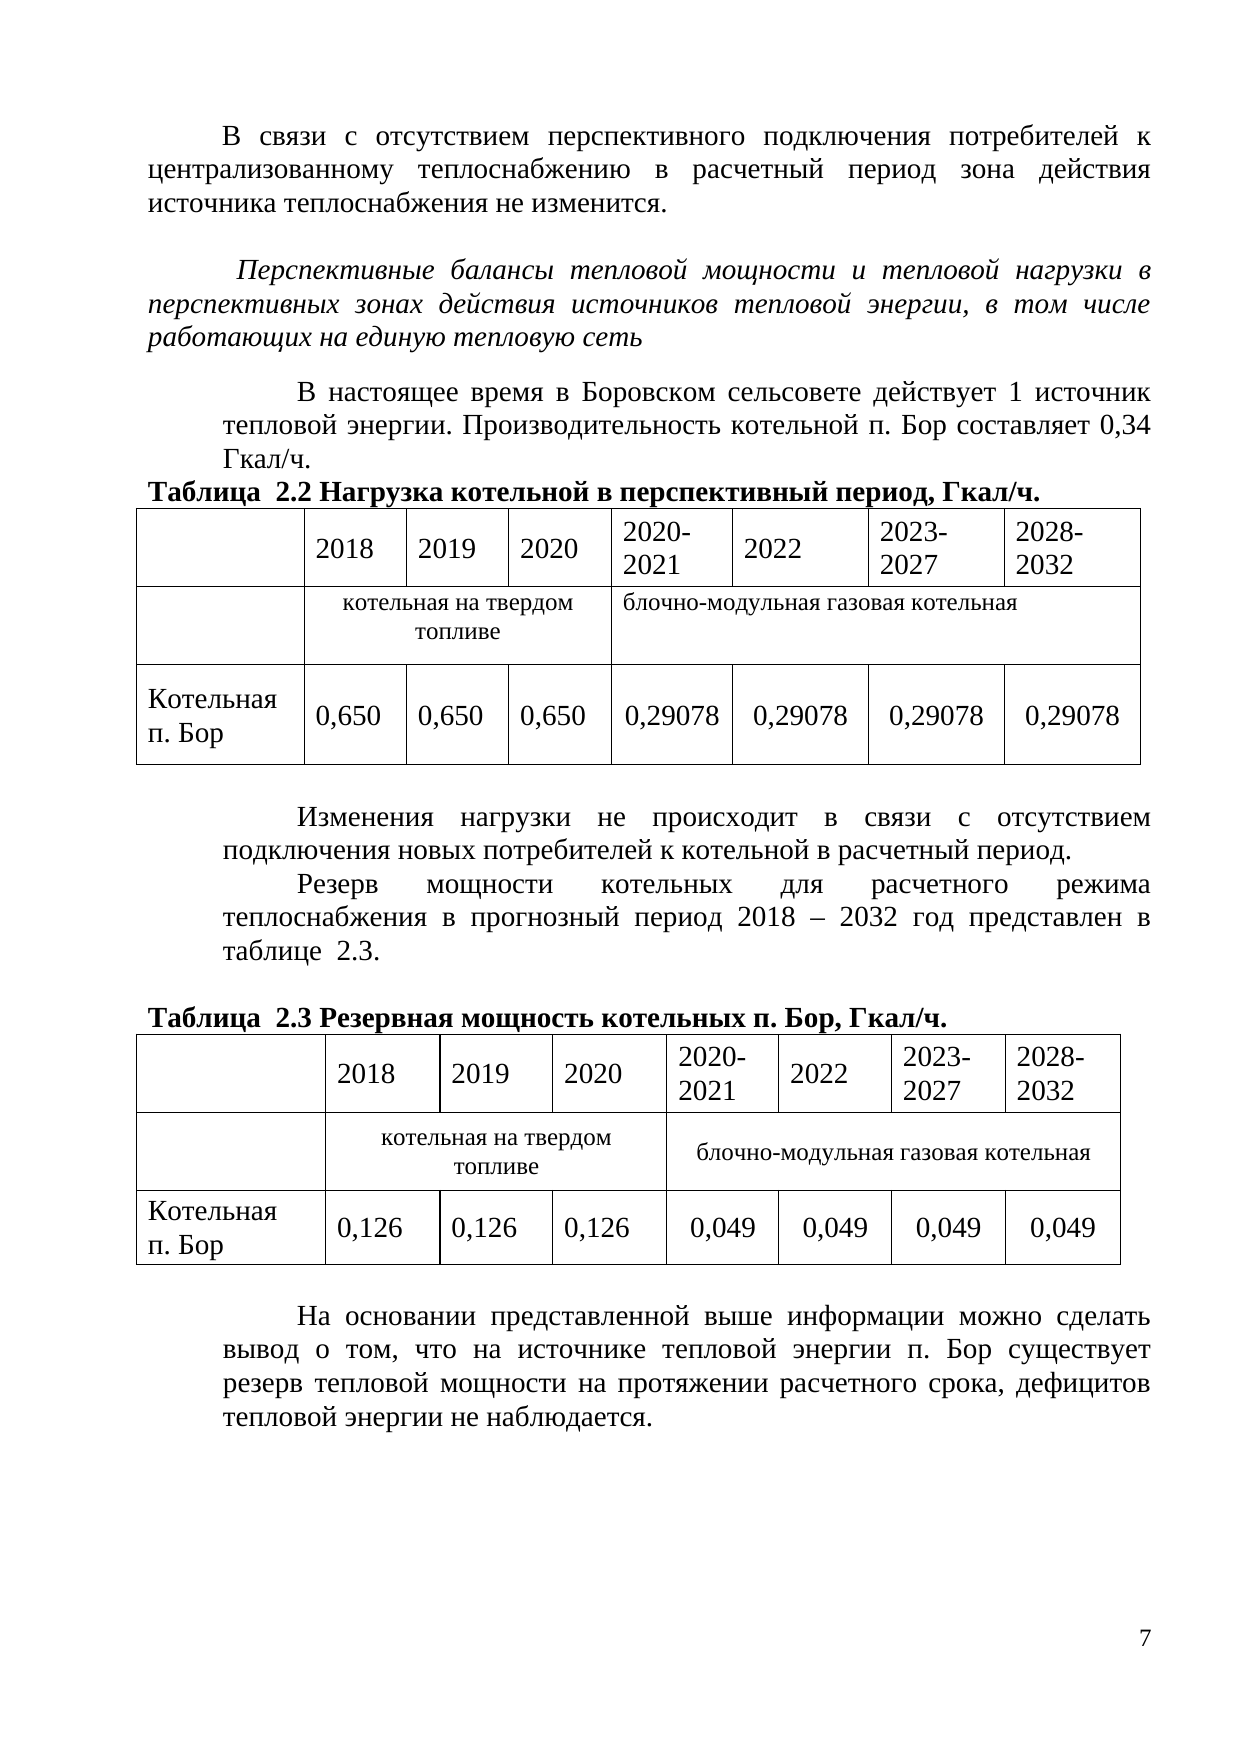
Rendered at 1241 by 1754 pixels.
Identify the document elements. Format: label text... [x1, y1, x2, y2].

table_cell котельная на твердом топливе [305, 587, 611, 664]
text Таблица 2.2 Нагрузка котельной в перспективный период, Гкал/ч. [148, 474, 1152, 508]
table_cell 0,650 [305, 665, 406, 764]
table_cell 0,126 [441, 1191, 552, 1263]
table_cell [137, 1113, 325, 1190]
table_cell 0,126 [326, 1191, 439, 1263]
table_cell 0,049 [1006, 1191, 1120, 1263]
table_cell 0,29078 [869, 665, 1004, 764]
table_header 2020 [553, 1035, 666, 1112]
table_header 2023-2027 [892, 1035, 1005, 1112]
text Таблица 2.3 Резервная мощность котельных п. Бор, Гкал/ч. [148, 1000, 1152, 1033]
text В настоящее время в Боровском сельсовете действует 1 источник тепловой энергии. Производительность котельной п. Бор составляет 0,34 Гкал/ч. [223, 374, 1152, 474]
table_header 2018 [326, 1035, 439, 1112]
table_cell 0,650 [509, 665, 611, 764]
table_header 2020 [509, 509, 611, 586]
table_header 2022 [733, 509, 868, 586]
table_header 2023-2027 [869, 509, 1004, 586]
list В связи с отсутствием перспективного подключения потребителей к централизованному теплоснабжению в расчетный период зона действия источника теплоснабжения не изменится. [148, 118, 1152, 219]
table_header 2019 [441, 1035, 552, 1112]
table_cell 0,29078 [1005, 665, 1140, 764]
list Перспективные балансы тепловой мощности и тепловой нагрузки в перспективных зонах действия источников тепловой энергии, в том числе работающих на единую тепловую сеть [148, 252, 1152, 353]
table_cell 0,049 [779, 1191, 891, 1263]
table_cell [137, 587, 304, 664]
table_cell 0,126 [553, 1191, 666, 1263]
table_header 2019 [407, 509, 508, 586]
table_header 2020-2021 [612, 509, 732, 586]
table_cell котельная на твердом топливе [326, 1113, 666, 1190]
table_header 2028-2032 [1005, 509, 1140, 586]
table_cell 0,049 [892, 1191, 1005, 1263]
text Резерв мощности котельных для расчетного режима теплоснабжения в прогнозный период 2018 – 2032 год представлен в таблице 2.3. [223, 866, 1152, 966]
text Изменения нагрузки не происходит в связи с отсутствием подключения новых потребителей к котельной в расчетный период. [223, 799, 1152, 866]
table_header [137, 509, 304, 586]
table_cell блочно-модульная газовая котельная [667, 1113, 1120, 1190]
table_cell 0,650 [407, 665, 508, 764]
table_header 2018 [305, 509, 406, 586]
table_header [137, 1035, 325, 1112]
text На основании представленной выше информации можно сделать вывод о том, что на источнике тепловой энергии п. Бор существует резерв тепловой мощности на протяжении расчетного срока, дефицитов тепловой энергии не наблюдается. [223, 1298, 1152, 1432]
table_cell 0,29078 [733, 665, 868, 764]
table_cell 0,049 [667, 1191, 778, 1263]
table_header 2028-2032 [1006, 1035, 1120, 1112]
table_header 2020-2021 [667, 1035, 778, 1112]
table_cell 0,29078 [612, 665, 732, 764]
table_cell Котельная п. Бор [137, 1191, 325, 1263]
table_header 2022 [779, 1035, 891, 1112]
table_cell Котельная п. Бор [137, 665, 304, 764]
table_cell блочно-модульная газовая котельная [612, 587, 1140, 664]
